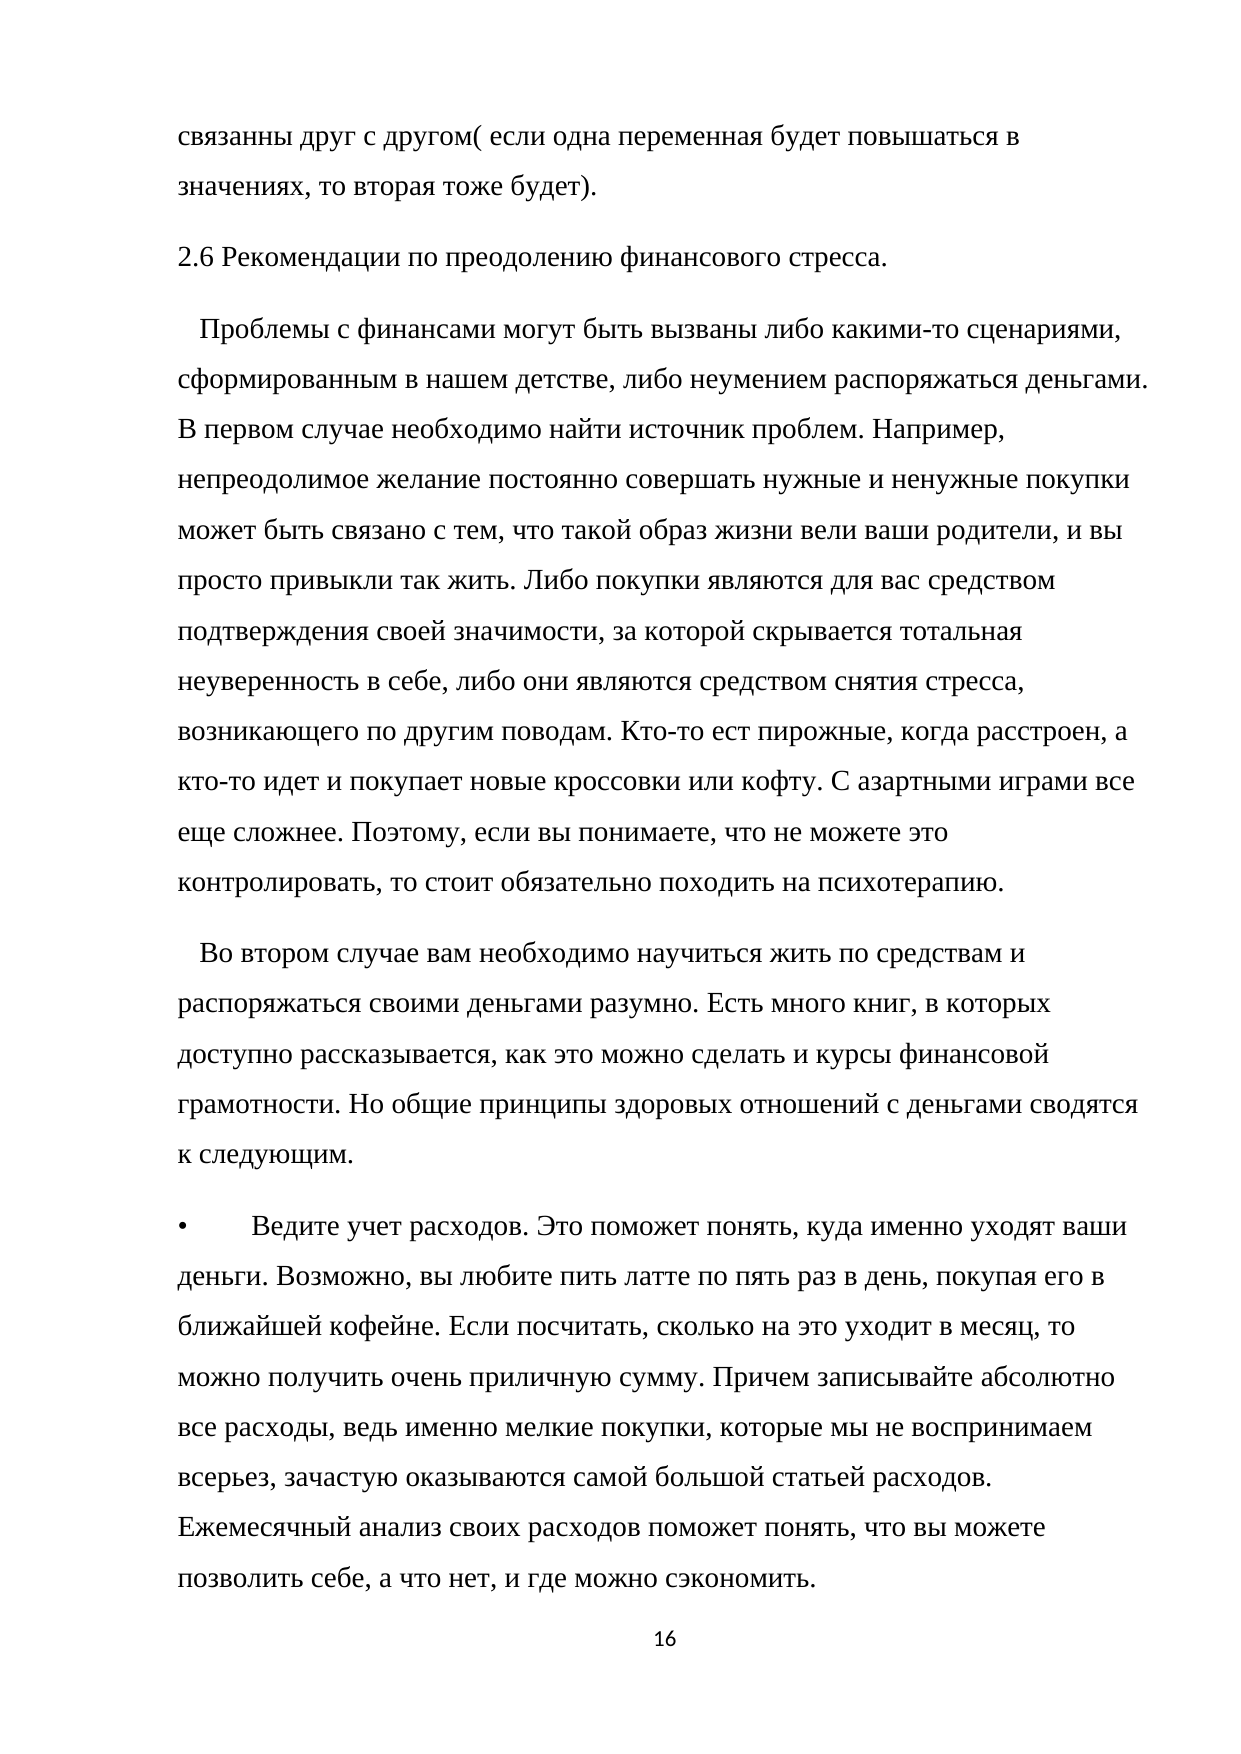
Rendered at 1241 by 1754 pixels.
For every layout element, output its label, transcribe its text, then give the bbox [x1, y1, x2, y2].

text Проблемы с финансами могут быть вызваны либо какими-то сценариями, сформированным в нашем детстве, либо неумением распоряжаться деньгами. В первом случае необходимо найти источник проблем. Например, непреодолимое желание постоянно совершать нужные и ненужные покупки может быть связано с тем, что такой образ жизни вели ваши родители, и вы просто привыкли так жить. Либо покупки являются для вас средством подтверждения своей значимости, за которой скрывается тотальная неуверенность в себе, либо они являются средством снятия стресса, возникающего по другим поводам. Кто-то ест пирожные, когда расстроен, а кто-то идет и покупает новые кроссовки или кофту. С азартными играми все еще сложнее. Поэтому, если вы понимаете, что не можете это контролировать, то стоит обязательно походить на психотерапию. [177, 311, 1152, 898]
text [177, 118, 1152, 202]
text • Ведите учет расходов. Это поможет понять, куда именно уходят ваши деньги. Возможно, вы любите пить латте по пять раз в день, покупая его в ближайшей кофейне. Если посчитать, сколько на это уходит в месяц, то можно получить очень приличную сумму. Причем записывайте абсолютно все расходы, ведь именно мелкие покупки, которые мы не воспринимаем всерьез, зачастую оказываются самой большой статьей расходов. Ежемесячный анализ своих расходов поможет понять, что вы можете позволить себе, а что нет, и где можно сэкономить. [177, 1208, 1152, 1593]
text 2.6 Рекомендации по преодолению финансового стресса. [177, 239, 1152, 273]
text Во втором случае вам необходимо научиться жить по средствам и распоряжаться своими деньгами разумно. Есть много книг, в которых доступно рассказывается, как это можно сделать и курсы финансовой грамотности. Но общие принципы здоровых отношений с деньгами сводятся к следующим. [177, 935, 1152, 1170]
